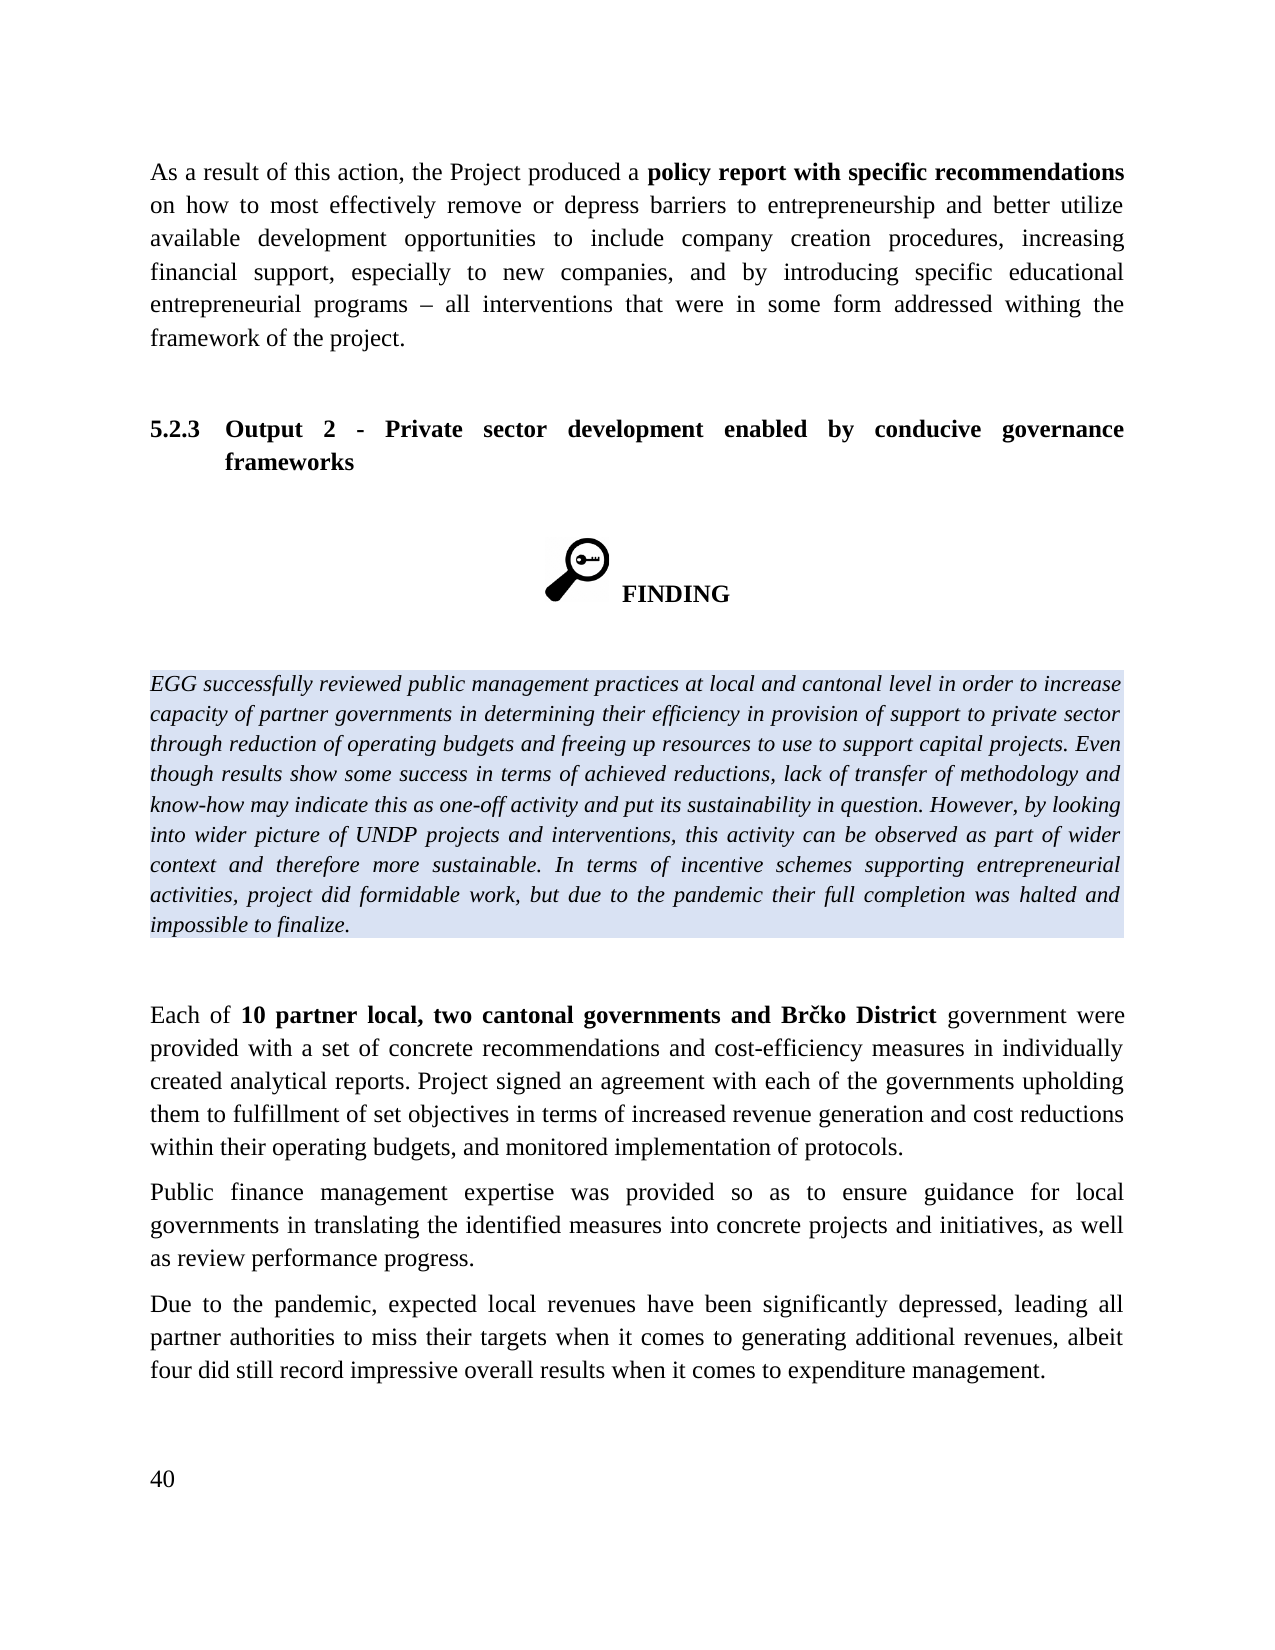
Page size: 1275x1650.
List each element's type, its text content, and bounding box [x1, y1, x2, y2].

text Due to the pandemic, expected local revenues have been significantly depressed, leading all partner authorities to miss their targets when it comes to generating additional revenues, albeit four did still record impressive overall results when it comes to expenditure management. [150, 1289, 1125, 1384]
subtitle Output 2 - Private sector development enabled by conducive governance frameworks [150, 414, 1125, 475]
text Public finance management expertise was provided so as to ensure guidance for local governments in translating the identified measures into concrete projects and initiatives, as well as review performance progress. [150, 1177, 1125, 1272]
text EGG successfully reviewed public management practices at local and cantonal level in order to increase capacity of partner governments in determining their efficiency in provision of support to private sector through reduction of operating budgets and freeing up resources to use to support capital projects. Even though results show some success in terms of achieved reductions, lack of transfer of methodology and know-how may indicate this as one-off activity and put its sustainability in question. However, by looking into wider picture of UNDP projects and interventions, this activity can be observed as part of wider context and therefore more sustainable. In terms of incentive schemes supporting entrepreneurial activities, project did formidable work, but due to the pandemic their full completion was halted and impossible to finalize. [150, 670, 1124, 938]
text FINDING [150, 538, 1125, 607]
text Each of 10 partner local, two cantonal governments and Brčko District government were provided with a set of concrete recommendations and cost-efficiency measures in individually created analytical reports. Project signed an agreement with each of the governments upholding them to fulfillment of set objectives in terms of increased revenue generation and cost reductions within their operating budgets, and monitored implementation of protocols. [150, 1000, 1125, 1161]
text As a result of this action, the Project produced a policy report with specific recommendations on how to most effectively remove or depress barriers to entrepreneurship and better utilize available development opportunities to include company creation procedures, increasing financial support, especially to new companies, and by introducing specific educational entrepreneurial programs – all interventions that were in some form addressed withing the framework of the project. [150, 157, 1125, 351]
picture [545, 537, 610, 602]
